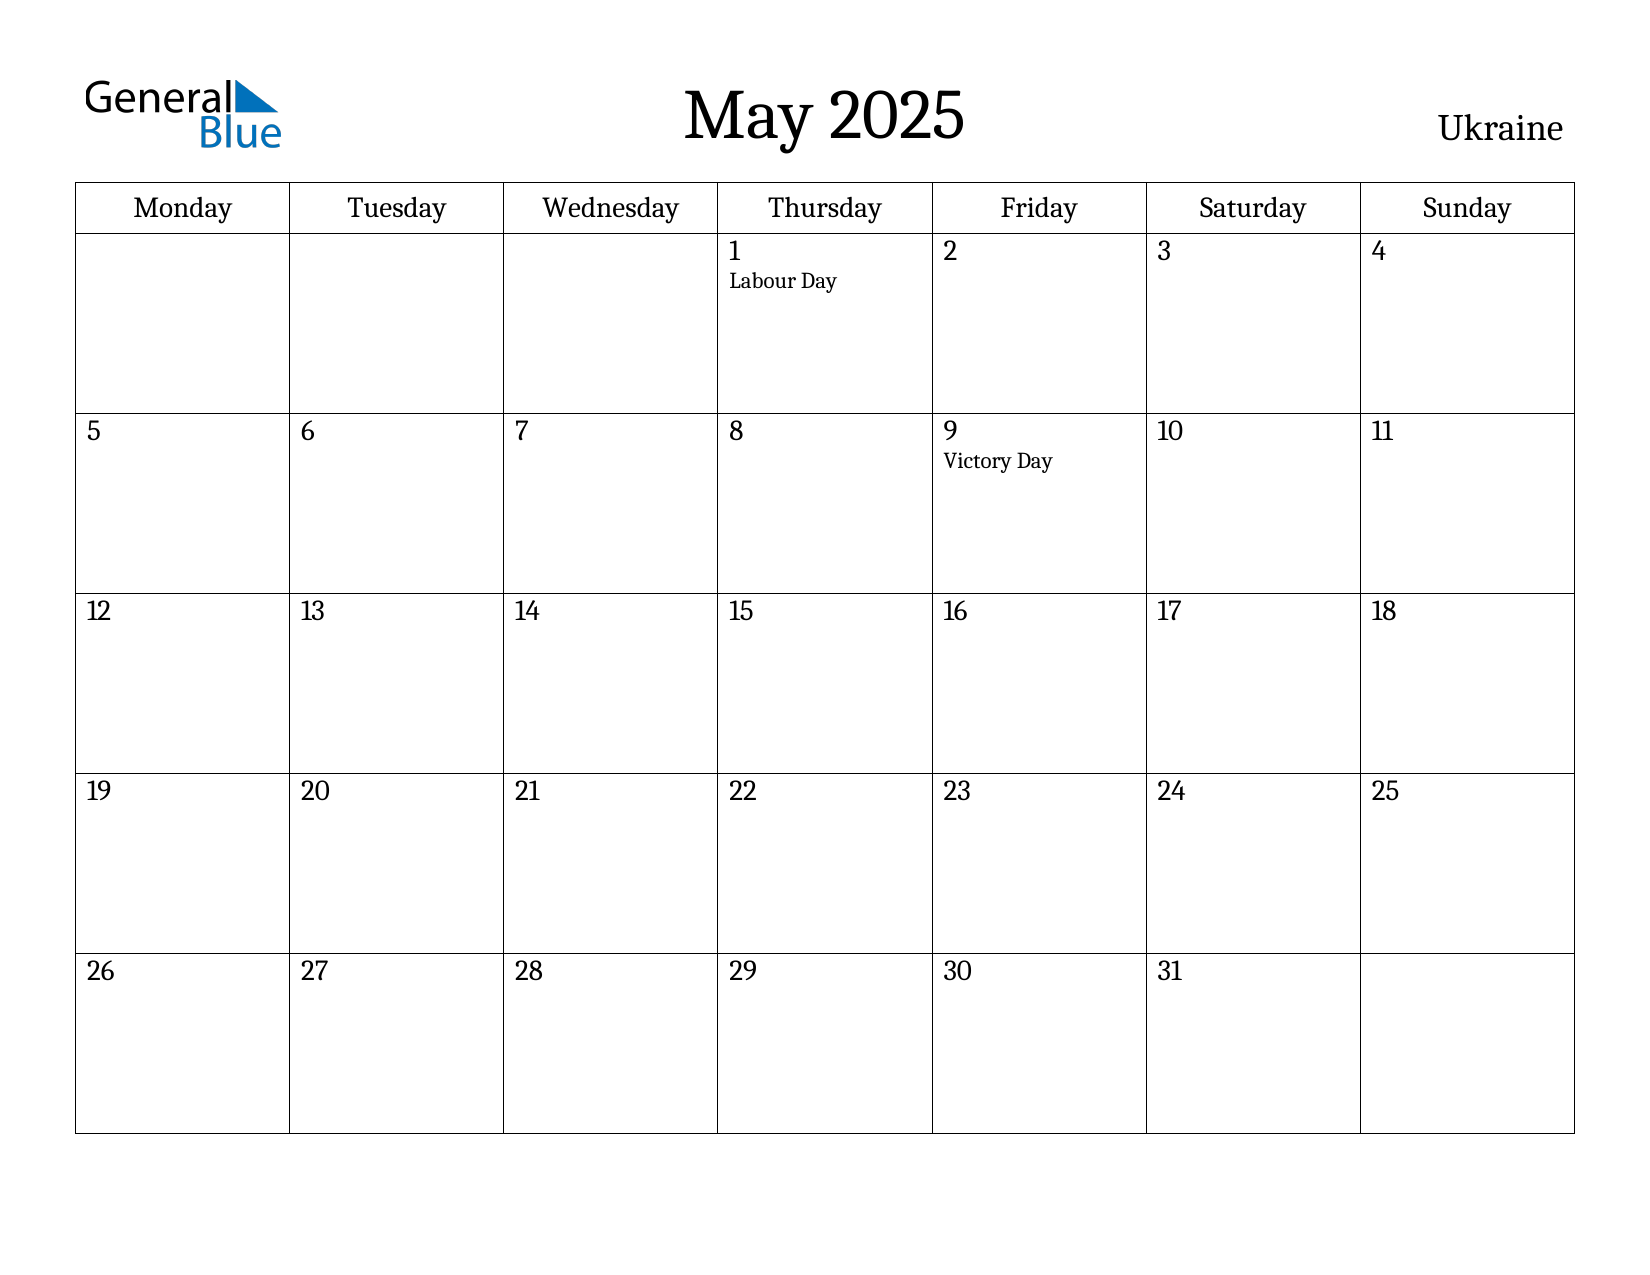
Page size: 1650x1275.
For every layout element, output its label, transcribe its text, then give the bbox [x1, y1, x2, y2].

table_cell [1147, 988, 1360, 1133]
table_cell 10 [1147, 414, 1360, 447]
table_cell 16 [933, 594, 1146, 627]
table_cell 18 [1361, 594, 1574, 627]
table_cell 2 [933, 234, 1146, 267]
table_cell [1361, 988, 1574, 1133]
table_cell [76, 448, 289, 593]
table_cell [76, 808, 289, 953]
table_cell [290, 448, 503, 593]
table_cell 22 [718, 774, 932, 807]
table_cell [1361, 808, 1574, 953]
table_cell Tuesday [290, 183, 503, 233]
table_cell [1361, 954, 1574, 987]
table_cell Saturday [1147, 183, 1360, 233]
table_cell Victory Day [933, 448, 1146, 593]
table_cell 5 [76, 414, 289, 447]
table_cell Thursday [718, 183, 932, 233]
table_cell [933, 988, 1146, 1133]
table_cell [290, 808, 503, 953]
table_cell [76, 988, 289, 1133]
table_cell 4 [1361, 234, 1574, 267]
table_cell [504, 808, 717, 953]
table_cell Sunday [1361, 183, 1574, 233]
table_cell 27 [290, 954, 503, 987]
table_cell 6 [290, 414, 503, 447]
table_cell 28 [504, 954, 717, 987]
table_cell [504, 267, 717, 413]
table_cell 1 [718, 234, 932, 267]
table_cell [504, 234, 717, 267]
table_cell 13 [290, 594, 503, 627]
table_cell [504, 627, 717, 773]
table_cell 12 [76, 594, 289, 627]
table_cell [76, 234, 289, 267]
table_cell 3 [1147, 234, 1360, 267]
table_cell 7 [504, 414, 717, 447]
table_cell [1147, 448, 1360, 593]
table_cell 17 [1147, 594, 1360, 627]
table_cell [290, 627, 503, 773]
table_cell 29 [718, 954, 932, 987]
table_cell 21 [504, 774, 717, 807]
table_cell 30 [933, 954, 1146, 987]
table_cell [933, 808, 1146, 953]
table_cell [718, 808, 932, 953]
table_cell 31 [1147, 954, 1360, 987]
table_cell [1361, 448, 1574, 593]
table_cell 19 [76, 774, 289, 807]
table_cell [1361, 267, 1574, 413]
table_cell 24 [1147, 774, 1360, 807]
table_cell [933, 267, 1146, 413]
table_cell 8 [718, 414, 932, 447]
table_cell [504, 988, 717, 1133]
table_cell [504, 448, 717, 593]
table_cell 23 [933, 774, 1146, 807]
table_cell [290, 988, 503, 1133]
table_cell [1361, 627, 1574, 773]
table_cell Wednesday [504, 183, 717, 233]
table_header May 2025 [504, 75, 1146, 182]
table_cell [718, 627, 932, 773]
table_cell [1147, 267, 1360, 413]
table_cell 11 [1361, 414, 1574, 447]
table_cell [290, 234, 503, 267]
table_header Ukraine [1146, 75, 1574, 182]
table_cell [718, 988, 932, 1133]
table_cell [1147, 808, 1360, 953]
table_cell 25 [1361, 774, 1574, 807]
table_cell Friday [933, 183, 1146, 233]
table_cell Labour Day [718, 267, 932, 413]
table_cell 26 [76, 954, 289, 987]
picture [86, 80, 281, 148]
table_cell 9 [933, 414, 1146, 447]
table_cell [76, 627, 289, 773]
table_cell Monday [76, 183, 289, 233]
table_cell [1147, 627, 1360, 773]
table_header [76, 75, 503, 182]
table_cell [76, 267, 289, 413]
table_cell [718, 448, 932, 593]
table_cell 20 [290, 774, 503, 807]
table_cell 15 [718, 594, 932, 627]
table_cell [933, 627, 1146, 773]
table_cell [290, 267, 503, 413]
table_cell 14 [504, 594, 717, 627]
